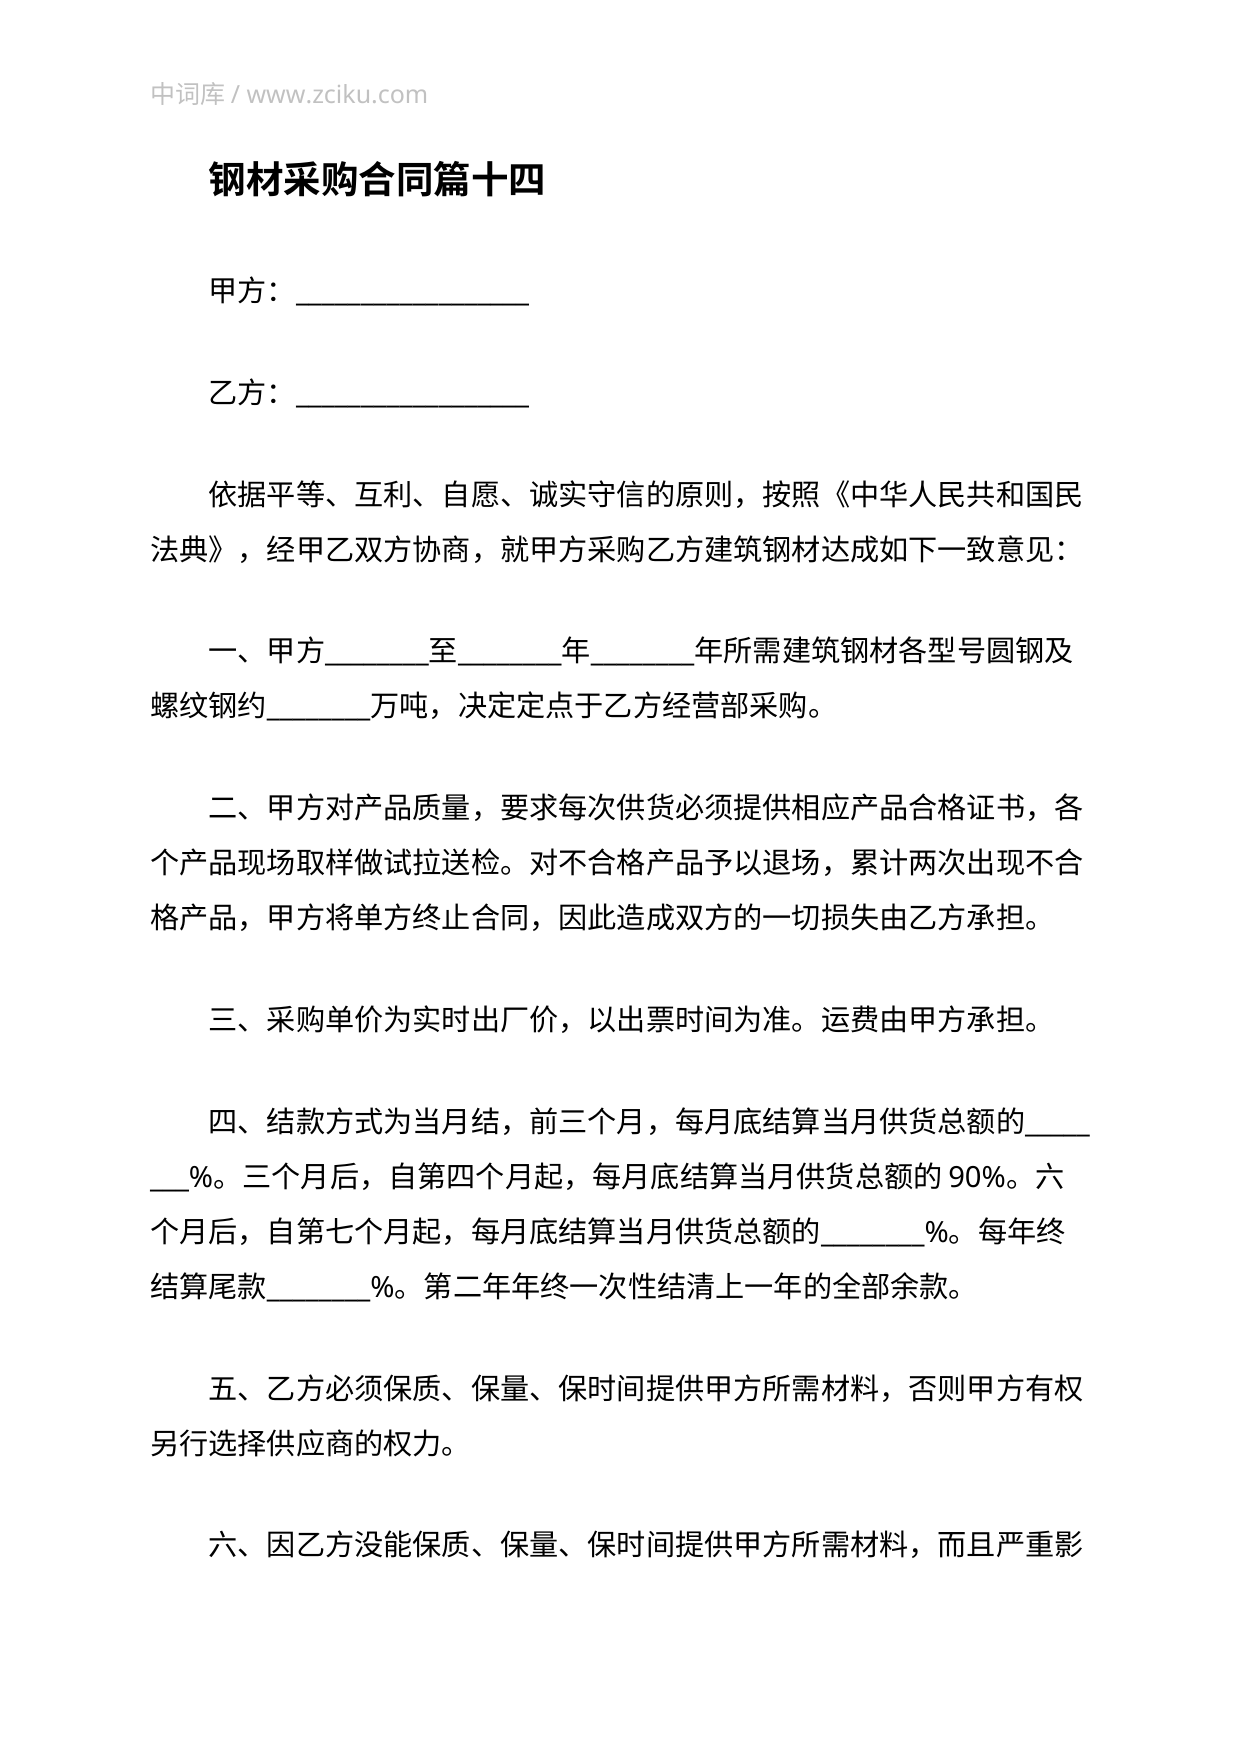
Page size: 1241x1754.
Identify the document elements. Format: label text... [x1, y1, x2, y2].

text 依据平等、互利、自愿、诚实守信的原则，按照《中华人民共和国民法典》，经甲乙双方协商，就甲方采购乙方建筑钢材达成如下一致意见： [150, 471, 1090, 568]
text 乙方：__________________ [150, 369, 1090, 412]
text 甲方：__________________ [150, 267, 1090, 310]
text 一、甲方________至________年________年所需建筑钢材各型号圆钢及螺纹钢约________万吨，决定定点于乙方经营部采购。 [150, 628, 1090, 725]
text 二、甲方对产品质量，要求每次供货必须提供相应产品合格证书，各个产品现场取样做试拉送检。对不合格产品予以退场，累计两次出现不合格产品，甲方将单方终止合同，因此造成双方的一切损失由乙方承担。 [150, 785, 1090, 937]
text 五、乙方必须保质、保量、保时间提供甲方所需材料，否则甲方有权另行选择供应商的权力。 [150, 1365, 1090, 1462]
text 四、结款方式为当月结，前三个月，每月底结算当月供货总额的________%。三个月后，自第四个月起，每月底结算当月供货总额的90%。六个月后，自第七个月起，每月底结算当月供货总额的________%。每年终结算尾款________%。第二年年终一次性结清上一年的全部余款。 [150, 1098, 1090, 1306]
text 三、采购单价为实时出厂价，以出票时间为准。运费由甲方承担。 [150, 997, 1090, 1039]
text 钢材采购合同篇十四 [150, 150, 1090, 204]
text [150, 1522, 1090, 1564]
